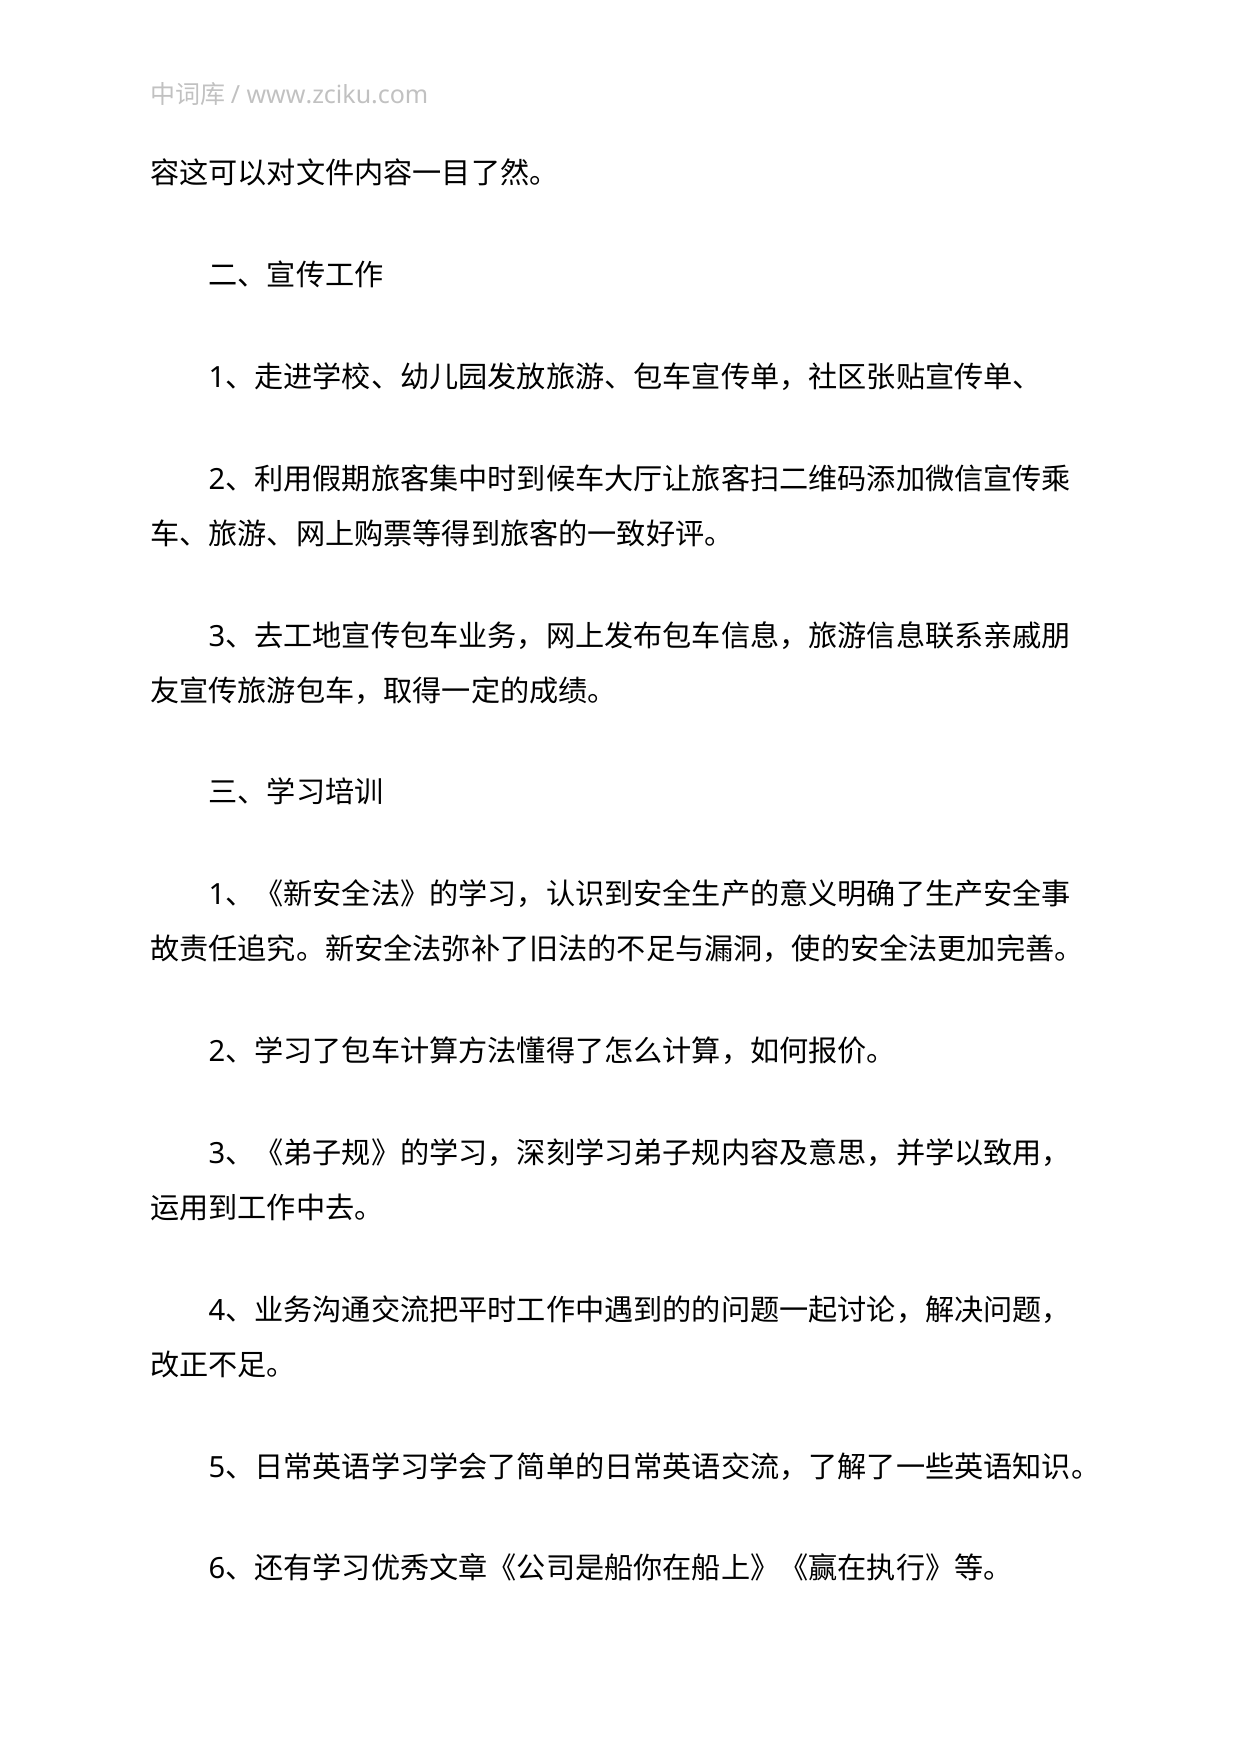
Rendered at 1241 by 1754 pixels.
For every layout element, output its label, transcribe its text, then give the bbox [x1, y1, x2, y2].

text 二、宣传工作 [150, 252, 1090, 294]
text 2、学习了包车计算方法懂得了怎么计算，如何报价。 [150, 1028, 1090, 1070]
text 1、走进学校、幼儿园发放旅游、包车宣传单，社区张贴宣传单、 [150, 353, 1090, 396]
text 3、《弟子规》的学习，深刻学习弟子规内容及意思，并学以致用，运用到工作中去。 [150, 1129, 1090, 1227]
text 三、学习培训 [150, 769, 1090, 811]
text 5、日常英语学习学会了简单的日常英语交流，了解了一些英语知识。 [150, 1443, 1090, 1486]
text 1、《新安全法》的学习，认识到安全生产的意义明确了生产安全事故责任追究。新安全法弥补了旧法的不足与漏洞，使的安全法更加完善。 [150, 871, 1090, 968]
text 6、还有学习优秀文章《公司是船你在船上》《赢在执行》等。 [150, 1545, 1090, 1587]
text 4、业务沟通交流把平时工作中遇到的的问题一起讨论，解决问题，改正不足。 [150, 1286, 1090, 1384]
text 2、利用假期旅客集中时到候车大厅让旅客扫二维码添加微信宣传乘车、旅游、网上购票等得到旅客的一致好评。 [150, 456, 1090, 553]
text 3、去工地宣传包车业务，网上发布包车信息，旅游信息联系亲戚朋友宣传旅游包车，取得一定的成绩。 [150, 612, 1090, 709]
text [150, 150, 1090, 192]
